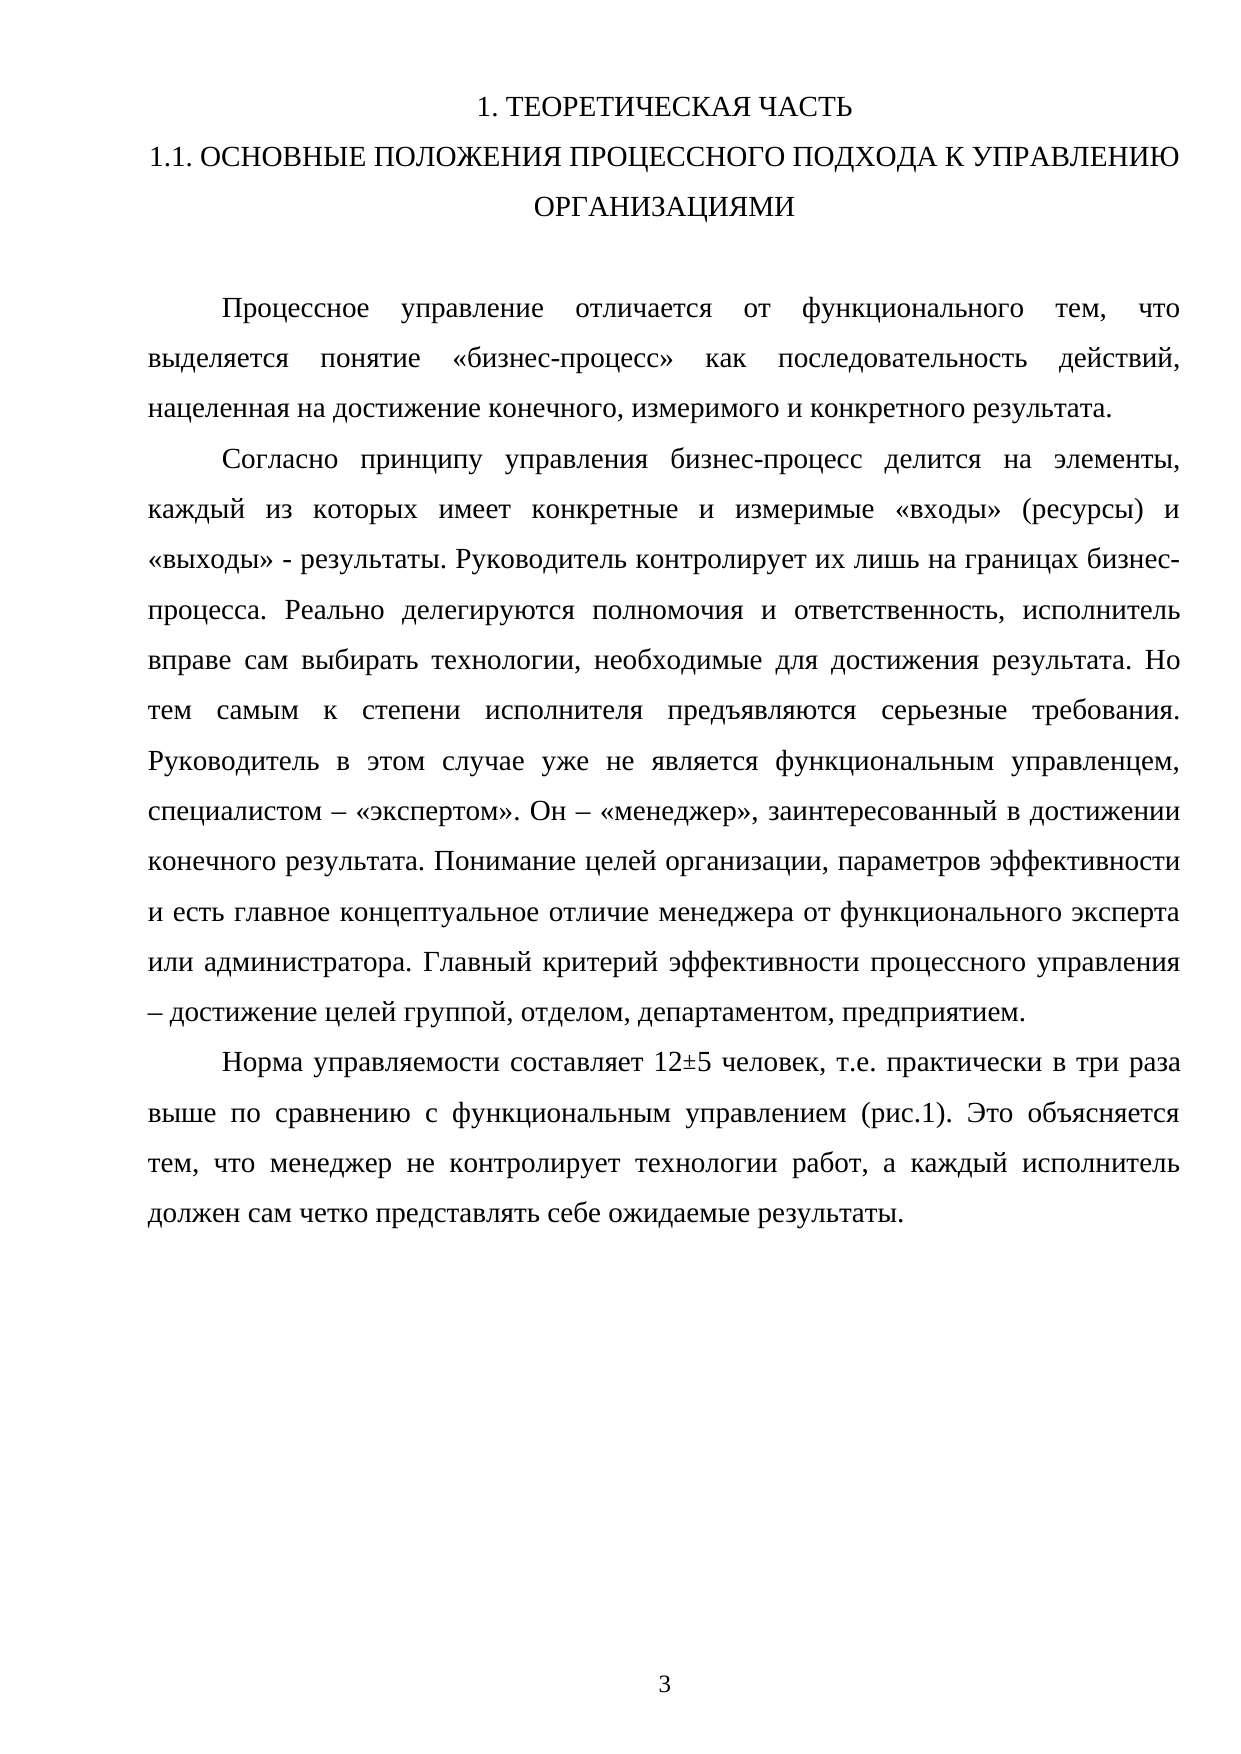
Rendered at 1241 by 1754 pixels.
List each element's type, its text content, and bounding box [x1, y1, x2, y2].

text Норма управляемости составляет 125 человек, т.е. практически в три раза выше по сравнению с функциональным управлением (рис.1). Это объясняется тем, что менеджер не контролирует технологии работ, а каждый исполнитель должен сам четко представлять себе ожидаемые результаты. [148, 1044, 1181, 1229]
text Процессное управление отличается от функционального тем, что выделяется понятие «бизнес-процесс» как последовательность действий, нацеленная на достижение конечного, измеримого и конкретного результата. [148, 290, 1181, 424]
text Согласно принципу управления бизнес-процесс делится на элементы, каждый из которых имеет конкретные и измеримые «входы» (ресурсы) и «выходы» - результаты. Руководитель контролирует их лишь на границах бизнес-процесса. Реально делегируются полномочия и ответственность, исполнитель вправе сам выбирать технологии, необходимые для достижения результата. Но тем самым к степени исполнителя предъявляются серьезные требования. Руководитель в этом случае уже не является функциональным управленцем, специалистом – «экспертом». Он – «менеджер», заинтересованный в достижении конечного результата. Понимание целей организации, параметров эффективности и есть главное концептуальное отличие менеджера от функционального эксперта или администратора. Главный критерий эффективности процессного управления – достижение целей группой, отделом, департаментом, предприятием. [148, 441, 1181, 1028]
text 1.1. ОСНОВНЫЕ ПОЛОЖЕНИЯ ПРОЦЕССНОГО ПОДХОДА К УПРАВЛЕНИЮ ОРГАНИЗАЦИЯМИ [148, 139, 1181, 223]
text 1. ТЕОРЕТИЧЕСКАЯ ЧАСТЬ [148, 89, 1181, 122]
